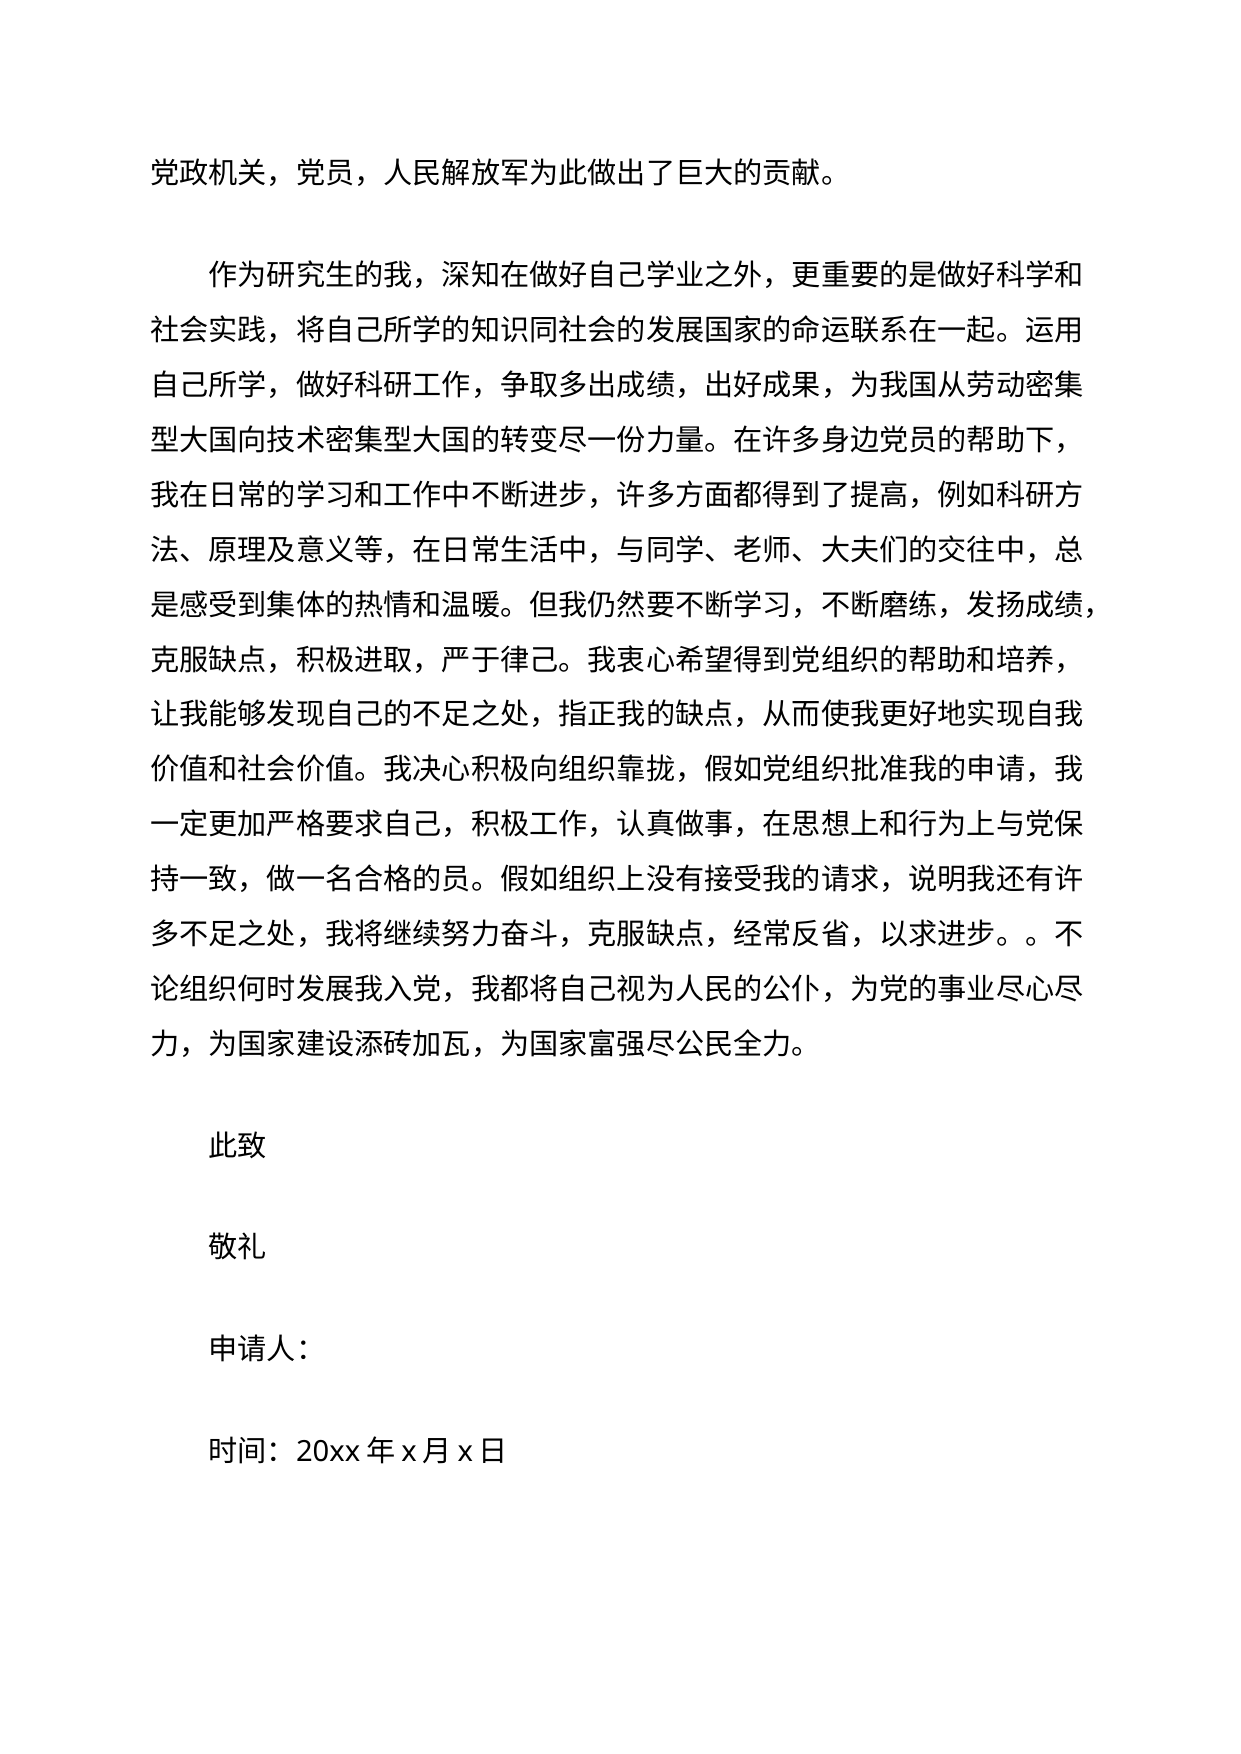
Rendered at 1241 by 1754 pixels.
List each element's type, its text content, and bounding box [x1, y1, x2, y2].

text 申请人： [150, 1326, 1090, 1368]
text 此致 [150, 1122, 1090, 1164]
text 敬礼 [150, 1224, 1090, 1266]
text 时间：20xx年x月x日 [150, 1427, 1090, 1470]
text 作为研究生的我，深知在做好自己学业之外，更重要的是做好科学和社会实践，将自己所学的知识同社会的发展国家的命运联系在一起。运用自己所学，做好科研工作，争取多出成绩，出好成果，为我国从劳动密集型大国向技术密集型大国的转变尽一份力量。在许多身边党员的帮助下，我在日常的学习和工作中不断进步，许多方面都得到了提高，例如科研方法、原理及意义等，在日常生活中，与同学、老师、大夫们的交往中，总是感受到集体的热情和温暖。但我仍然要不断学习，不断磨练，发扬成绩，克服缺点，积极进取，严于律己。我衷心希望得到党组织的帮助和培养，让我能够发现自己的不足之处，指正我的缺点，从而使我更好地实现自我价值和社会价值。我决心积极向组织靠拢，假如党组织批准我的申请，我一定更加严格要求自己，积极工作，认真做事，在思想上和行为上与党保持一致，做一名合格的员。假如组织上没有接受我的请求，说明我还有许多不足之处，我将继续努力奋斗，克服缺点，经常反省，以求进步。。不论组织何时发展我入党，我都将自己视为人民的公仆，为党的事业尽心尽力，为国家建设添砖加瓦，为国家富强尽公民全力。 [150, 252, 1090, 1063]
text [150, 150, 1090, 192]
